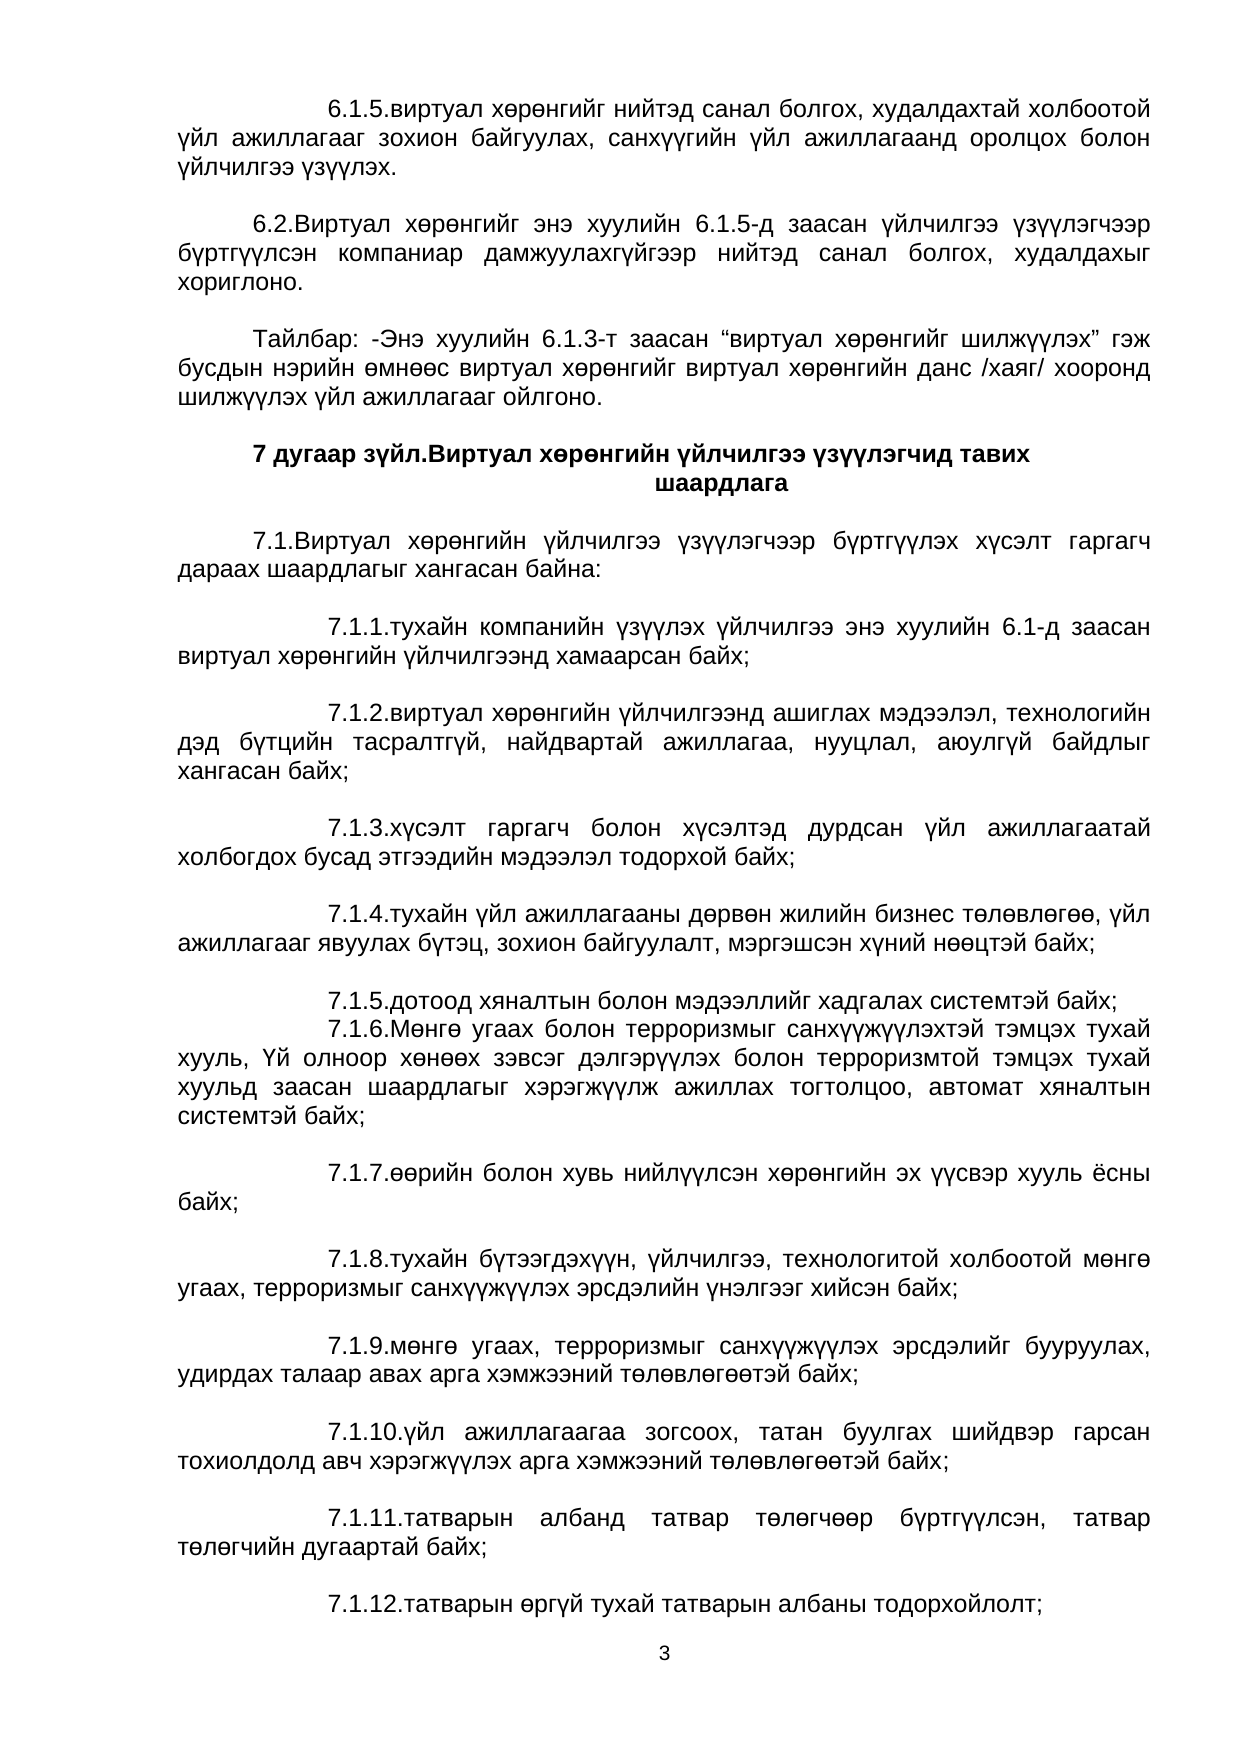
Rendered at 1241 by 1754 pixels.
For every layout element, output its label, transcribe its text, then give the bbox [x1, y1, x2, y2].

text 7.1.Виртуал хөрөнгийн үйлчилгээ үзүүлэгчээр бүртгүүлэх хүсэлт гаргагч дараах шаардлагыг хангасан байна: [177, 526, 1152, 583]
text 7.1.3.хүсэлт гаргагч болон хүсэлтэд дурдсан үйл ажиллагаатай холбогдох бусад этгээдийн мэдээлэл тодорхой байх; [177, 813, 1152, 871]
text шаардлага [177, 468, 1152, 497]
text 7.1.8.тухайн бүтээгдэхүүн, үйлчилгээ, технологитой холбоотой мөнгө угаах, терроризмыг санхүүжүүлэх эрсдэлийн үнэлгээг хийсэн байх; [177, 1244, 1152, 1302]
text 6.2.Виртуал хөрөнгийг энэ хуулийн 6.1.5-д заасан үйлчилгээ үзүүлэгчээр бүртгүүлсэн компаниар дамжуулахгүйгээр нийтэд санал болгох, худалдахыг хориглоно. [177, 209, 1152, 296]
text 7.1.12.татварын өргүй тухай татварын албаны тодорхойлолт; [252, 1589, 1152, 1618]
text 7.1.11.татварын албанд татвар төлөгчөөр бүртгүүлсэн, татвар төлөгчийн дугаартай байх; [177, 1503, 1152, 1561]
text 7.1.7.өөрийн болон хувь нийлүүлсэн хөрөнгийн эх үүсвэр хууль ёсны байх; [177, 1158, 1152, 1216]
text 7.1.6.Мөнгө угаах болон терроризмыг санхүүжүүлэхтэй тэмцэх тухай хууль, Үй олноор хөнөөх зэвсэг дэлгэрүүлэх болон терроризмтой тэмцэх тухай хуульд заасан шаардлагыг хэрэгжүүлж ажиллах тогтолцоо, автомат хяналтын системтэй байх; [177, 1014, 1152, 1129]
text 7.1.4.тухайн үйл ажиллагааны дөрвөн жилийн бизнес төлөвлөгөө, үйл ажиллагааг явуулах бүтэц, зохион байгуулалт, мэргэшсэн хүний нөөцтэй байх; [177, 899, 1152, 957]
text 7.1.1.тухайн компанийн үзүүлэх үйлчилгээ энэ хуулийн 6.1-д заасан виртуал хөрөнгийн үйлчилгээнд хамаарсан байх; [177, 612, 1152, 669]
text 7.1.9.мөнгө угаах, терроризмыг санхүүжүүлэх эрсдэлийг бууруулах, удирдах талаар авах арга хэмжээний төлөвлөгөөтэй байх; [177, 1331, 1152, 1388]
text 6.1.5.виртуал хөрөнгийг нийтэд санал болгох, худалдахтай холбоотой үйл ажиллагааг зохион байгуулах, санхүүгийн үйл ажиллагаанд оролцох болон үйлчилгээ үзүүлэх. [177, 94, 1152, 181]
text 7.1.5.дотоод хяналтын болон мэдээллийг хадгалах системтэй байх; [252, 986, 1152, 1014]
text 7 дугаар зүйл.Виртуал хөрөнгийн үйлчилгээ үзүүлэгчид тавих [177, 439, 1152, 468]
text 7.1.10.үйл ажиллагаагаа зогсоох, татан буулгах шийдвэр гарсан тохиолдолд авч хэрэгжүүлэх арга хэмжээний төлөвлөгөөтэй байх; [177, 1417, 1152, 1474]
text Тайлбар: -Энэ хуулийн 6.1.3-т заасан “виртуал хөрөнгийг шилжүүлэх” гэж бусдын нэрийн өмнөөс виртуал хөрөнгийг виртуал хөрөнгийн данс /хаяг/ хооронд шилжүүлэх үйл ажиллагааг ойлгоно. [177, 324, 1152, 411]
text 7.1.2.виртуал хөрөнгийн үйлчилгээнд ашиглах мэдээлэл, технологийн дэд бүтцийн тасралтгүй, найдвартай ажиллагаа, нууцлал, аюулгүй байдлыг хангасан байх; [177, 698, 1152, 784]
